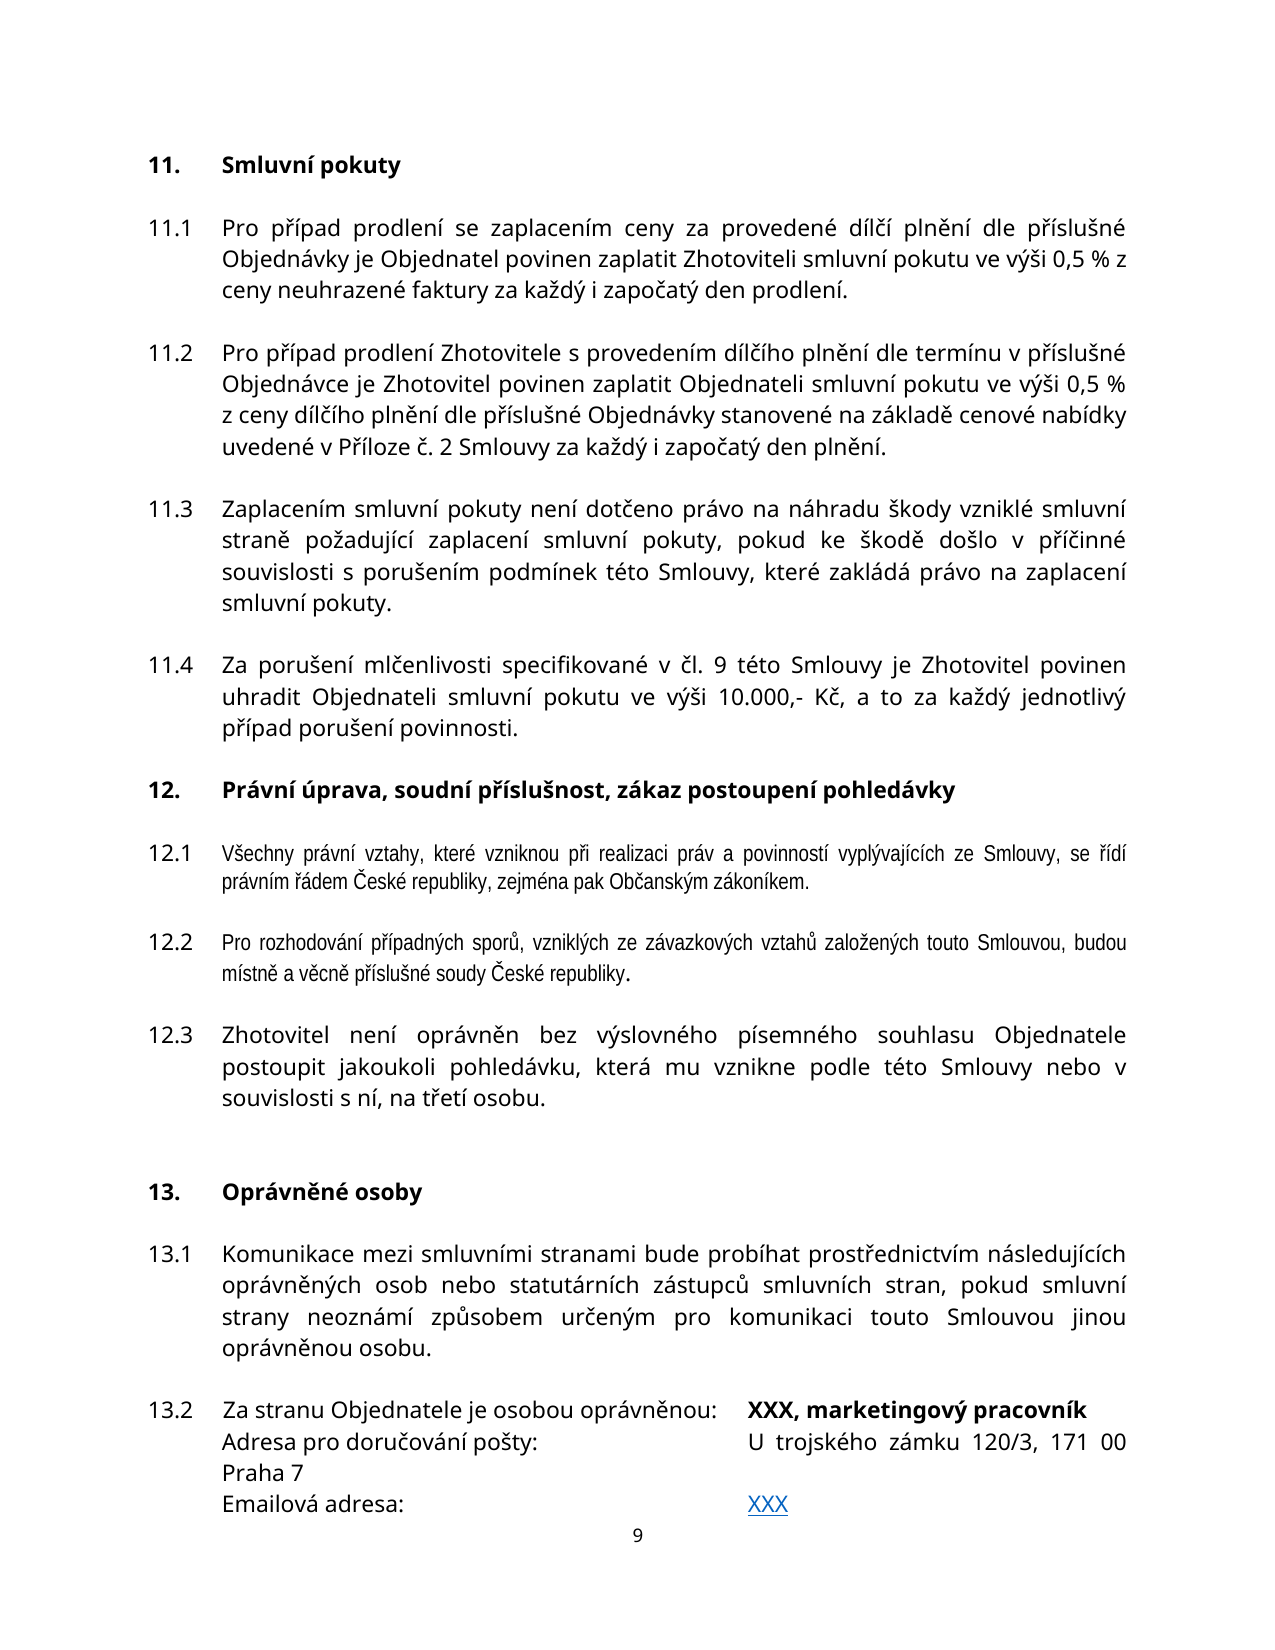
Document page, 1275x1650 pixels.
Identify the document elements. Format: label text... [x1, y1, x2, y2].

text 11.3 Zaplacením smluvní pokuty není dotčeno právo na náhradu škody vzniklé smluvní straně požadující zaplacení smluvní pokuty, pokud ke škodě došlo v příčinné souvislosti s porušením podmínek této Smlouvy, které zakládá právo na zaplacení smluvní pokuty. [148, 493, 1127, 618]
text 12. Právní úprava, soudní příslušnost, zákaz postoupení pohledávky [148, 774, 1127, 806]
text 12.1 Všechny právní vztahy, které vzniknou při realizaci práv a povinností vyplývajících ze Smlouvy, se řídí právním řádem České republiky, zejména pak Občanským zákoníkem. [148, 837, 1127, 894]
text 11.2 Pro případ prodlení Zhotovitele s provedením dílčího plnění dle termínu v příslušné Objednávce je Zhotovitel povinen zaplatit Objednateli smluvní pokutu ve výši 0,5 % z ceny dílčího plnění dle příslušné Objednávky stanovené na základě cenové nabídky uvedené v Příloze č. 2 Smlouvy za každý i započatý den plnění. [148, 337, 1127, 462]
text 11.4 Za porušení mlčenlivosti specifikované v čl. 9 této Smlouvy je Zhotovitel povinen uhradit Objednateli smluvní pokutu ve výši 10.000,- Kč, a to za každý jednotlivý případ porušení povinnosti. [148, 649, 1127, 743]
text 12.3 Zhotovitel není oprávněn bez výslovného písemného souhlasu Objednatele postoupit jakoukoli pohledávku, která mu vznikne podle této Smlouvy nebo v souvislosti s ní, na třetí osobu. [148, 1019, 1127, 1113]
text 11.1 Pro případ prodlení se zaplacením ceny za provedené dílčí plnění dle příslušné Objednávky je Objednatel povinen zaplatit Zhotoviteli smluvní pokutu ve výši 0,5 % z ceny neuhrazené faktury za každý i započatý den prodlení. [148, 212, 1127, 306]
text Emailová adresa: XXX [222, 1488, 1127, 1519]
text 13.2 Za stranu Objednatele je osobou oprávněnou: XXX, marketingový pracovník [148, 1394, 1127, 1426]
text 12.2 Pro rozhodování případných sporů, vzniklých ze závazkových vztahů založených touto Smlouvou, budou místně a věcně příslušné soudy České republiky. [148, 926, 1127, 988]
text 11. Smluvní pokuty [148, 149, 1127, 181]
text 13.1 Komunikace mezi smluvními stranami bude probíhat prostřednictvím následujících oprávněných osob nebo statutárních zástupců smluvních stran, pokud smluvní strany neoznámí způsobem určeným pro komunikaci touto Smlouvou jinou oprávněnou osobu. [148, 1238, 1127, 1363]
text 13. Oprávněné osoby [148, 1176, 1127, 1207]
text Adresa pro doručování pošty: U trojského zámku 120/3, 171 00 Praha 7 [222, 1426, 1127, 1488]
